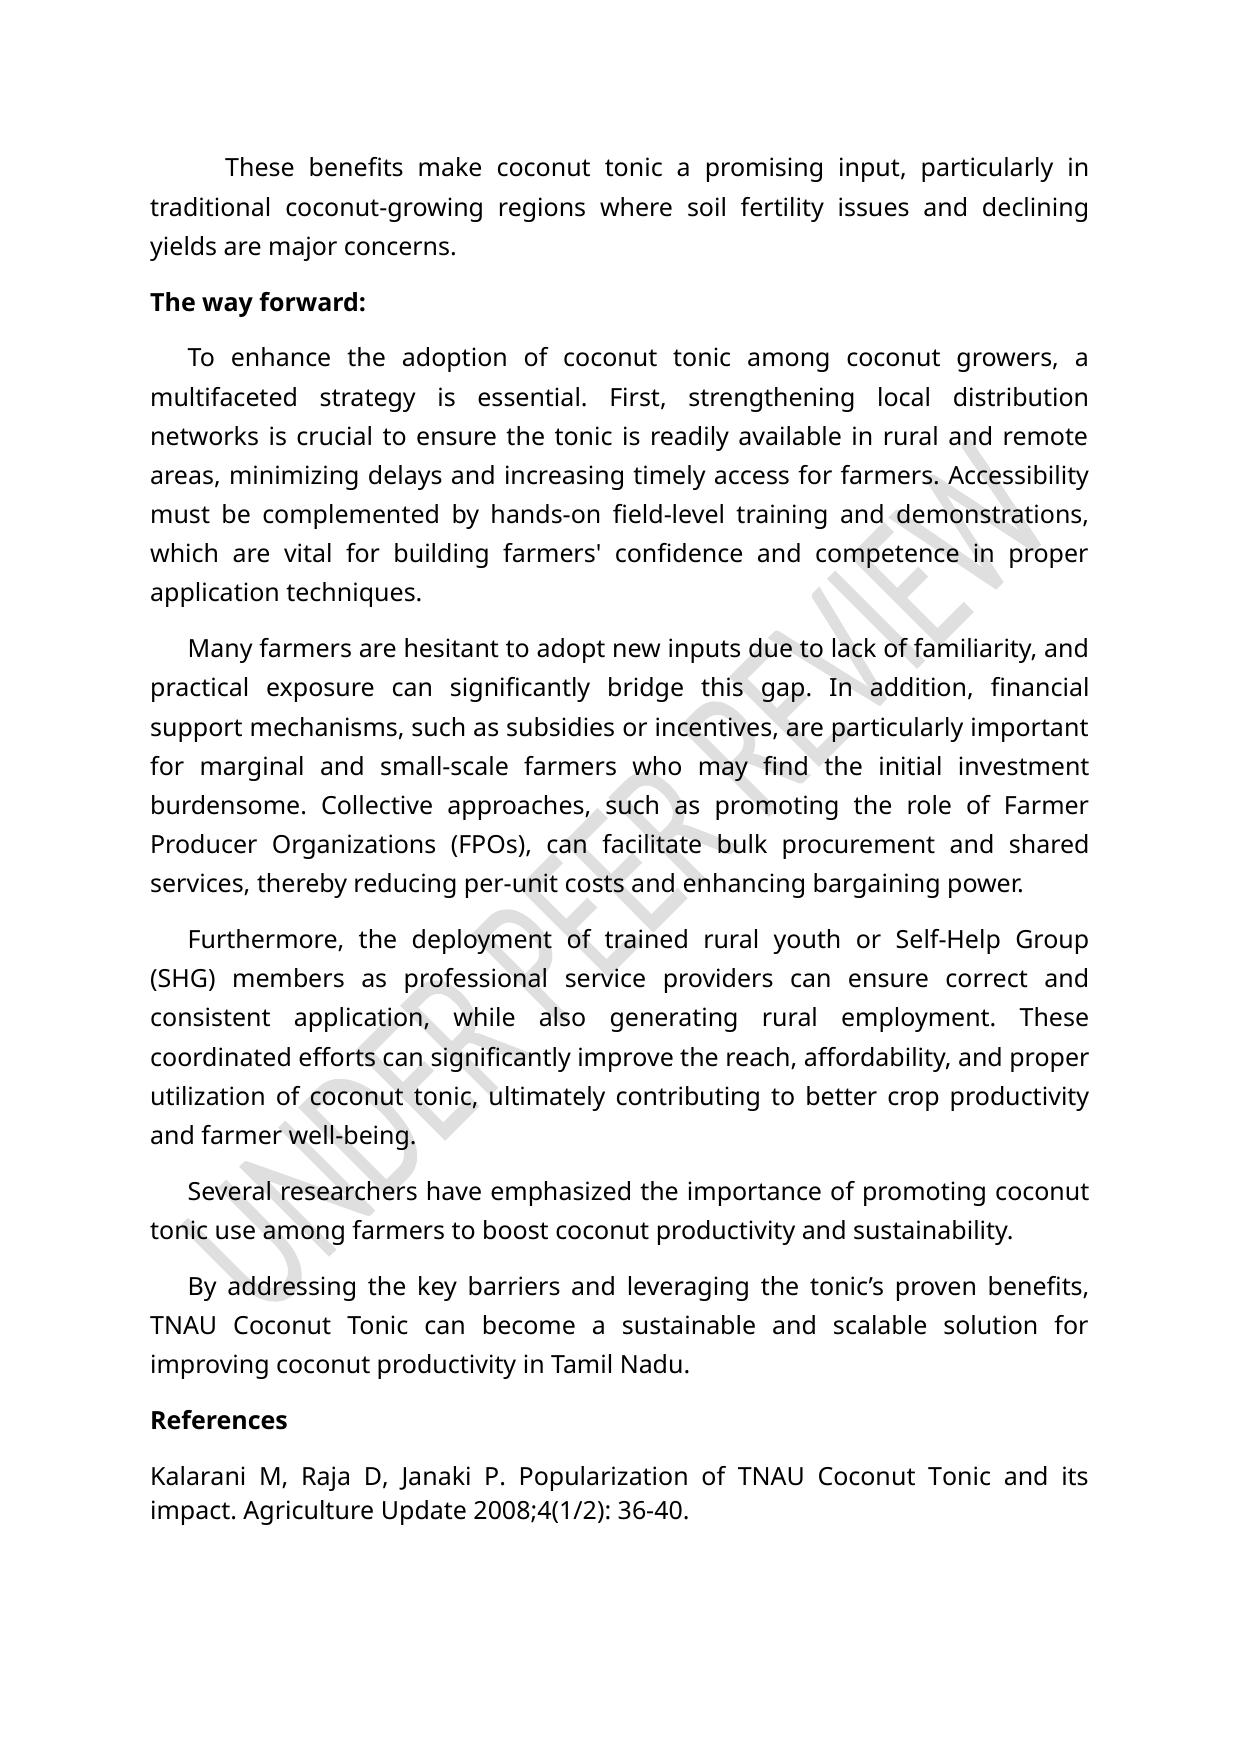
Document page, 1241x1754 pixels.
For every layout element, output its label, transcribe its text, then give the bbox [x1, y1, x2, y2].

text References [150, 1402, 1090, 1437]
text The way forward: [150, 284, 1090, 318]
text Many farmers are hesitant to adopt new inputs due to lack of familiarity, and practical exposure can significantly bridge this gap. In addition, financial support mechanisms, such as subsidies or incentives, are particularly important for marginal and small-scale farmers who may find the initial investment burdensome. Collective approaches, such as promoting the role of Farmer Producer Organizations (FPOs), can facilitate bulk procurement and shared services, thereby reducing per-unit costs and enhancing bargaining power. [150, 631, 1090, 900]
text Furthermore, the deployment of trained rural youth or Self-Help Group (SHG) members as professional service providers can ensure correct and consistent application, while also generating rural employment. These coordinated efforts can significantly improve the reach, affordability, and proper utilization of coconut tonic, ultimately contributing to better crop productivity and farmer well-being. [150, 922, 1090, 1152]
text To enhance the adoption of coconut tonic among coconut growers, a multifaceted strategy is essential. First, strengthening local distribution networks is crucial to ensure the tonic is readily available in rural and remote areas, minimizing delays and increasing timely access for farmers. Accessibility must be complemented by hands-on field-level training and demonstrations, which are vital for building farmers' confidence and competence in proper application techniques. [150, 340, 1090, 609]
text By addressing the key barriers and leveraging the tonic’s proven benefits, TNAU Coconut Tonic can become a sustainable and scalable solution for improving coconut productivity in Tamil Nadu. [150, 1268, 1090, 1381]
text These benefits make coconut tonic a promising input, particularly in traditional coconut-growing regions where soil fertility issues and declining yields are major concerns. [150, 150, 1090, 262]
text Several researchers have emphasized the importance of promoting coconut tonic use among farmers to boost coconut productivity and sustainability. [150, 1173, 1090, 1247]
text Kalarani M, Raja D, Janaki P. Popularization of TNAU Coconut Tonic and its impact. Agriculture Update 2008;4(1/2): 36-40. [150, 1458, 1090, 1526]
